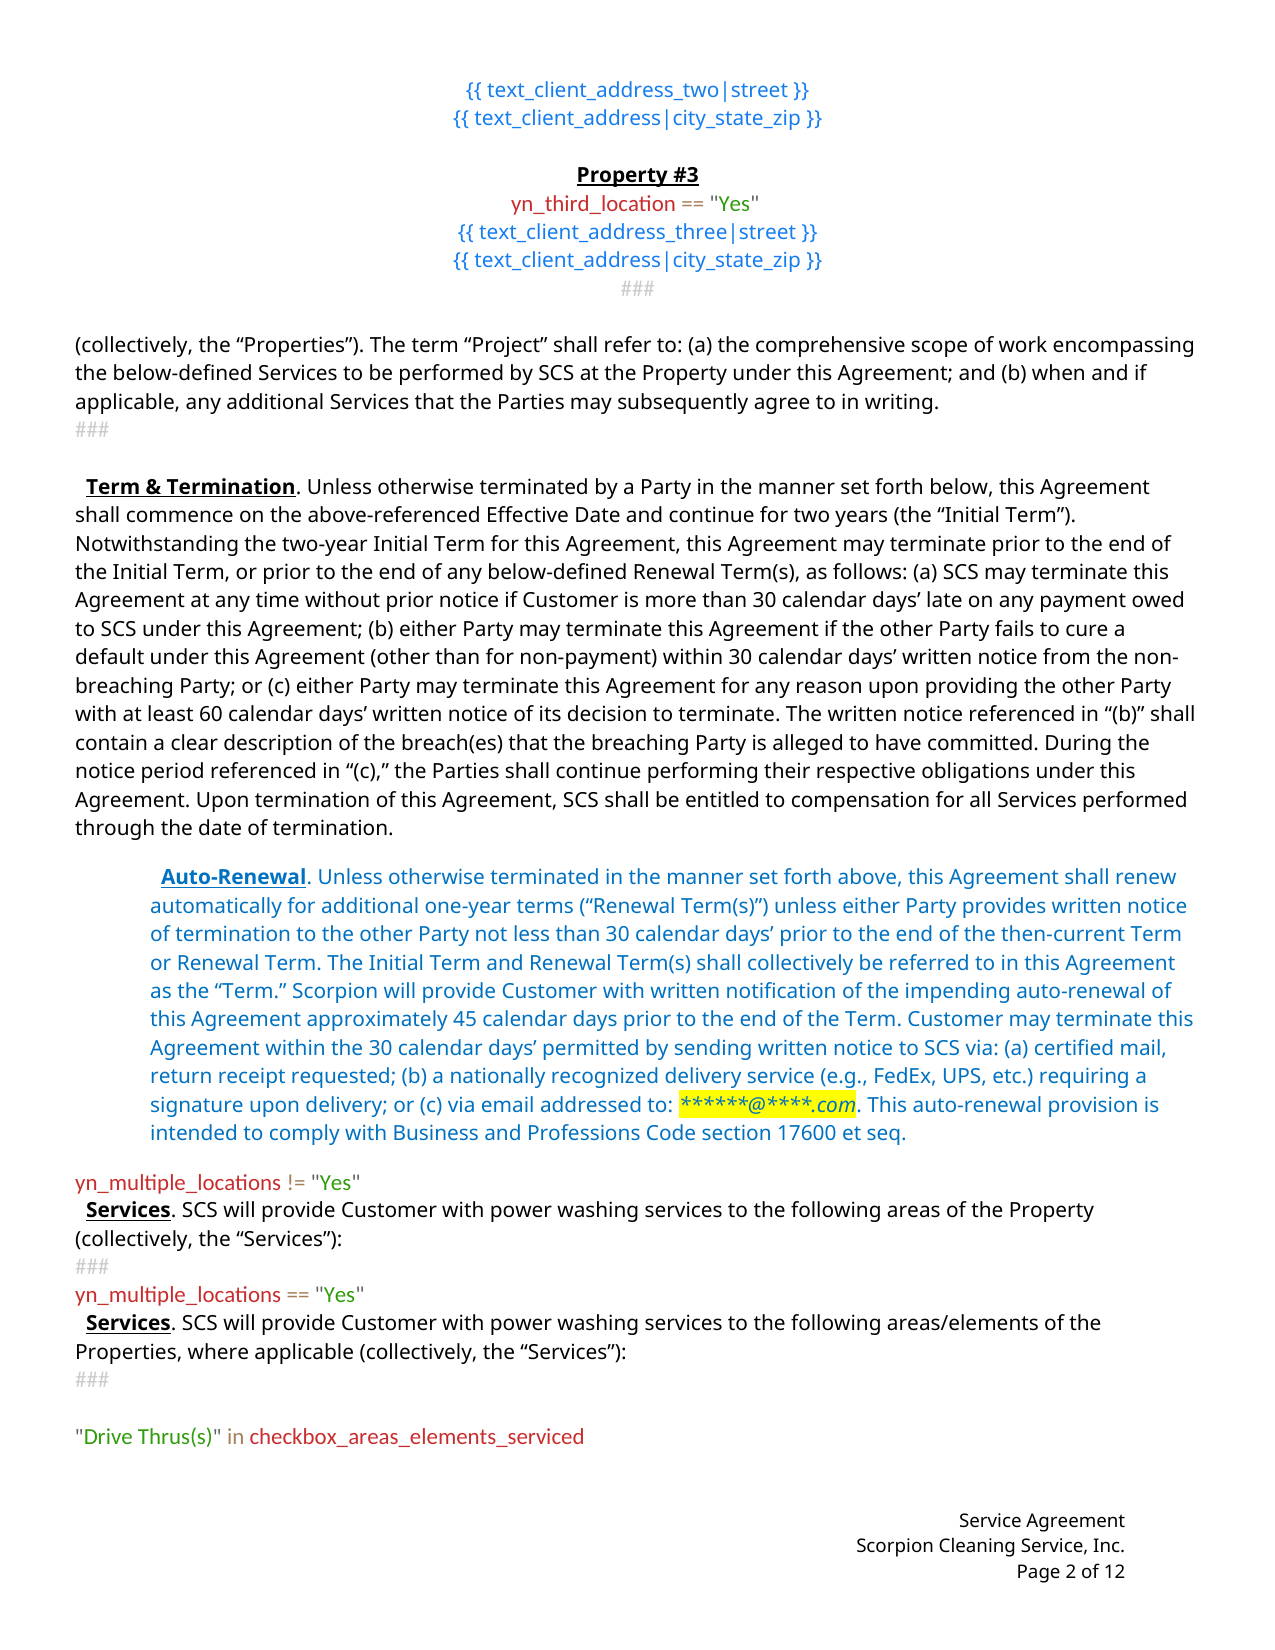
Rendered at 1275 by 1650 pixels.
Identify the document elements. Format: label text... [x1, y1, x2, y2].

text Term & Termination. Unless otherwise terminated by a Party in the manner set forth below, this Agreement shall commence on the above-referenced Effective Date and continue for two years (the “Initial Term”). Notwithstanding the two-year Initial Term for this Agreement, this Agreement may terminate prior to the end of the Initial Term, or prior to the end of any below-defined Renewal Term(s), as follows: (a) SCS may terminate this Agreement at any time without prior notice if Customer is more than 30 calendar days’ late on any payment owed to SCS under this Agreement; (b) either Party may terminate this Agreement if the other Party fails to cure a default under this Agreement (other than for non-payment) within 30 calendar days’ written notice from the non-breaching Party; or (c) either Party may terminate this Agreement for any reason upon providing the other Party with at least 60 calendar days’ written notice of its decision to terminate. The written notice referenced in “(b)” shall contain a clear description of the breach(es) that the breaching Party is alleged to have committed. During the notice period referenced in “(c),” the Parties shall continue performing their respective obligations under this Agreement. Upon termination of this Agreement, SCS shall be entitled to compensation for all Services performed through the date of termination. [75, 472, 1200, 842]
text Auto-Renewal. Unless otherwise terminated in the manner set forth above, this Agreement shall renew automatically for additional one-year terms (“Renewal Term(s)”) unless either Party provides written notice of termination to the other Party not less than 30 calendar days’ prior to the end of the then-current Term or Renewal Term. The Initial Term and Renewal Term(s) shall collectively be referred to in this Agreement as the “Term.” Scorpion will provide Customer with written notification of the impending auto-renewal of this Agreement approximately 45 calendar days prior to the end of the Term. Customer may terminate this Agreement within the 30 calendar days’ permitted by sending written notice to SCS via: (a) certified mail, return receipt requested; (b) a nationally recognized delivery service (e.g., FedEx, UPS, etc.) requiring a signature upon delivery; or (c) via email addressed to: ******@****.com. This auto-renewal provision is intended to comply with Business and Professions Code section 17600 et seq. [150, 862, 1200, 1147]
text Property #3 [75, 160, 1200, 189]
text Services. SCS will provide Customer with power washing services to the following areas/elements of the Properties, where applicable (collectively, the “Services”): [75, 1308, 1200, 1365]
text Services. SCS will provide Customer with power washing services to the following areas of the Property (collectively, the “Services”): [75, 1196, 1200, 1252]
text (collectively, the “Properties”). The term “Project” shall refer to: (a) the comprehensive scope of work encompassing the below-defined Services to be performed by SCS at the Property under this Agreement; and (b) when and if applicable, any additional Services that the Parties may subsequently agree to in writing. [75, 330, 1200, 415]
